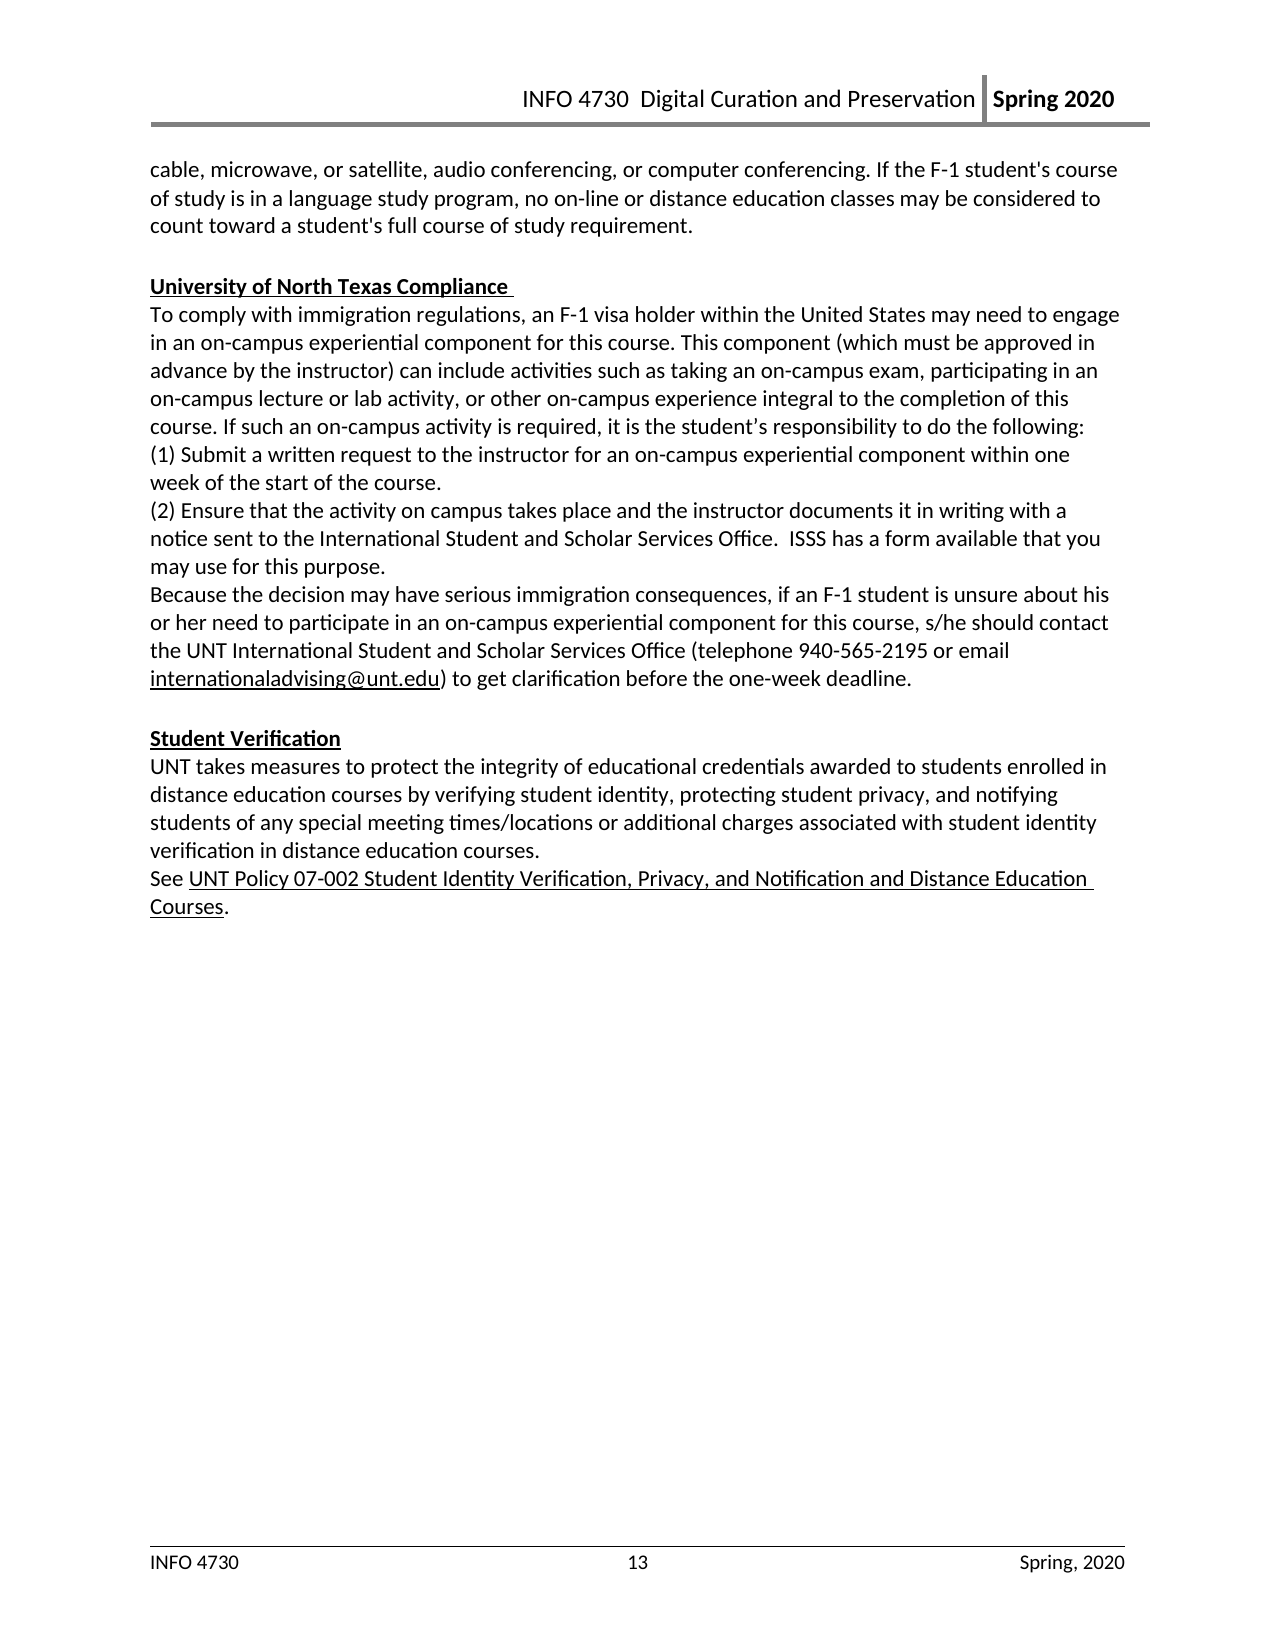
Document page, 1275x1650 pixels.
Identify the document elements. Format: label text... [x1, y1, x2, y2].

subtitle University of North Texas Compliance [150, 272, 1125, 300]
text See UNT Policy 07-002 Student Identity Verification, Privacy, and Notification and Distance Education Courses. [150, 864, 1125, 921]
subtitle Student Verification [150, 724, 1125, 752]
text (1) Submit a written request to the instructor for an on-campus experiential component within one week of the start of the course. [150, 440, 1125, 496]
text (2) Ensure that the activity on campus takes place and the instructor documents it in writing with a notice sent to the International Student and Scholar Services Office. ISSS has a form available that you may use for this purpose. [150, 496, 1125, 580]
text UNT takes measures to protect the integrity of educational credentials awarded to students enrolled in distance education courses by verifying student identity, protecting student privacy, and notifying students of any special meeting times/locations or additional charges associated with student identity verification in distance education courses. [150, 752, 1125, 864]
text To comply with immigration regulations, an F-1 visa holder within the United States may need to engage in an on-campus experiential component for this course. This component (which must be approved in advance by the instructor) can include activities such as taking an on-campus exam, participating in an on-campus lecture or lab activity, or other on-campus experience integral to the completion of this course. If such an on-campus activity is required, it is the student’s responsibility to do the following: [150, 300, 1125, 440]
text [150, 156, 1125, 240]
text Because the decision may have serious immigration consequences, if an F-1 student is unsure about his or her need to participate in an on-campus experiential component for this course, s/he should contact the UNT International Student and Scholar Services Office (telephone 940-565-2195 or email internationaladvising@unt.edu) to get clarification before the one-week deadline. [150, 580, 1125, 692]
